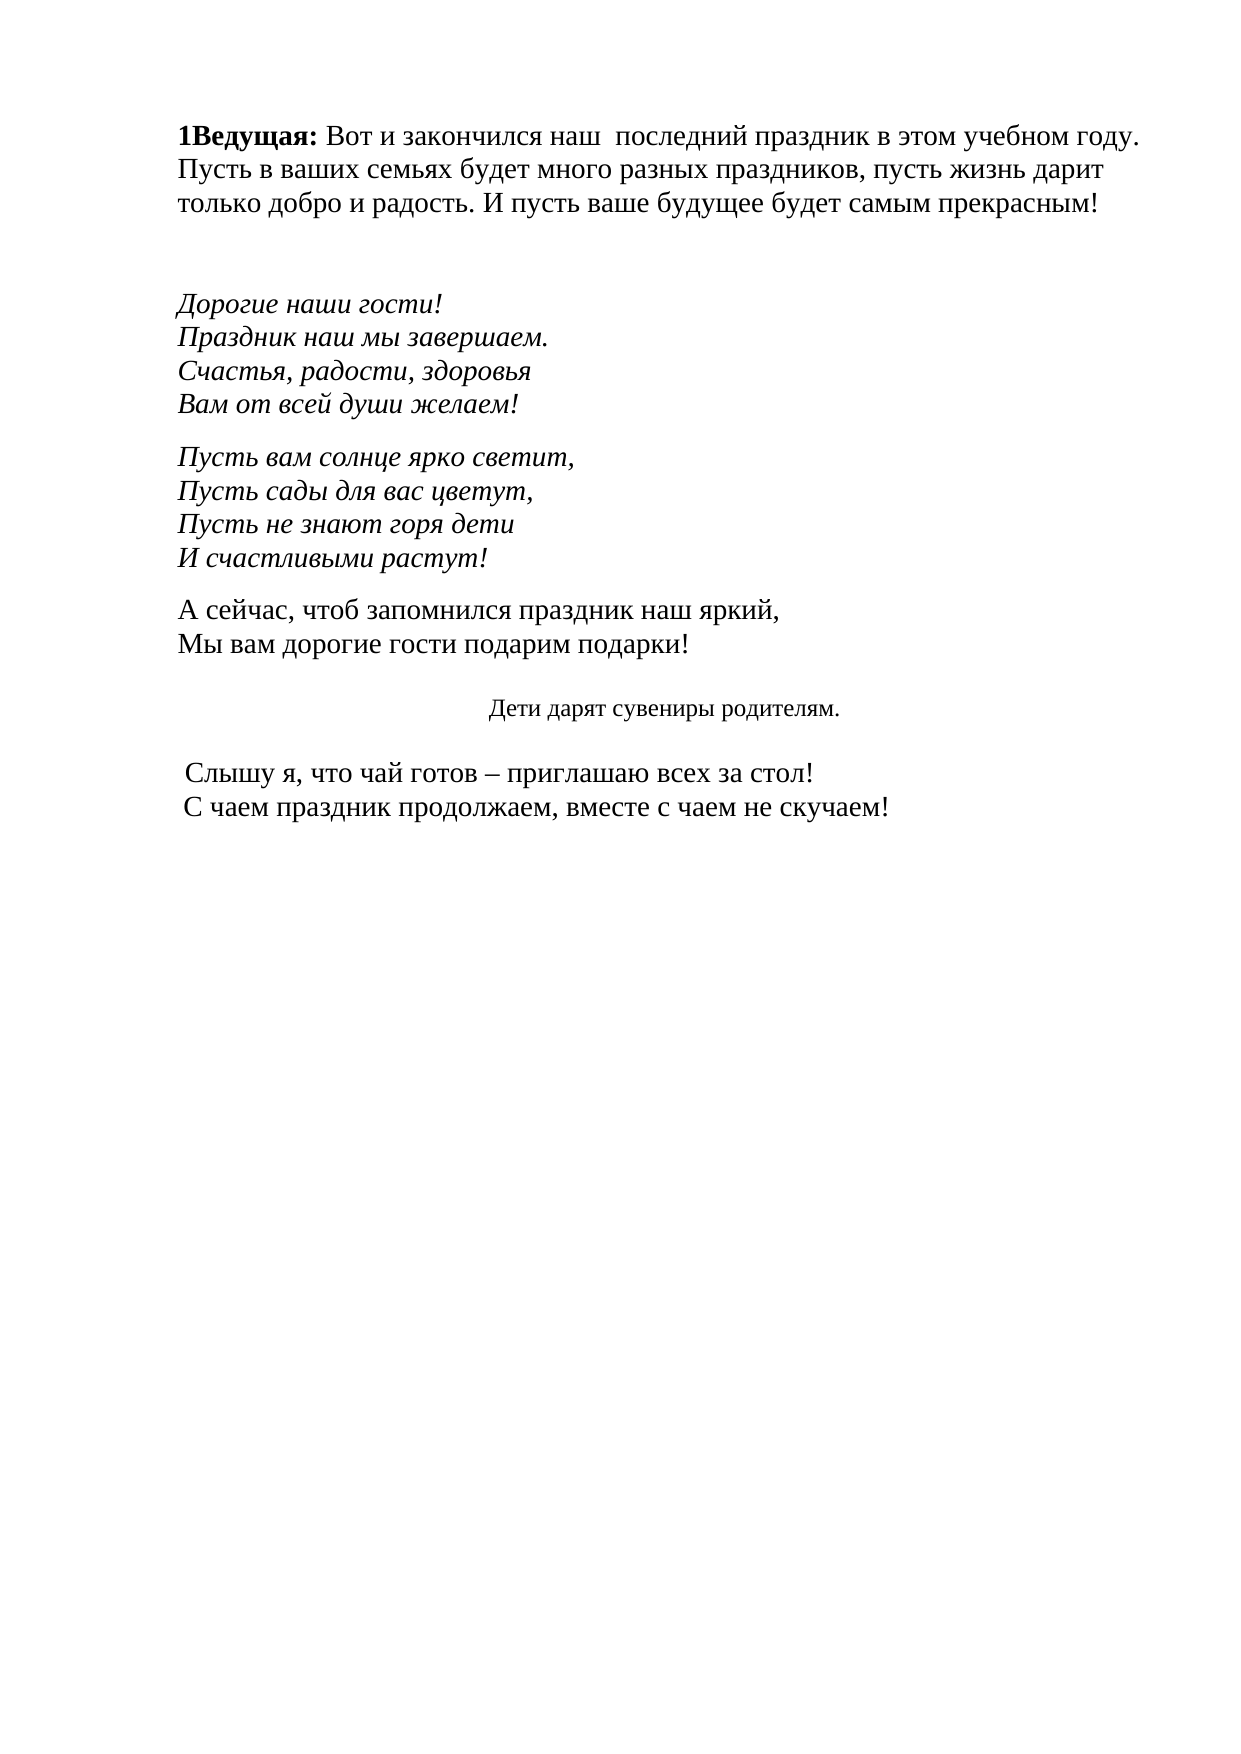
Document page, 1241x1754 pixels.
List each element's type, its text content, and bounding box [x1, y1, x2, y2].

text Пусть не знают горя дети [177, 506, 1152, 540]
text И счастливыми растут! [177, 540, 1152, 573]
text Вам от всей души желаем! [177, 386, 1152, 420]
text Пусть сады для вас цветут, [177, 473, 1152, 506]
text Слышу я, что чай готов – приглашаю всех за стол! [177, 755, 1152, 789]
text Праздник наш мы завершаем. [177, 319, 1152, 353]
text Мы вам дорогие гости подарим подарки! [177, 626, 1152, 659]
text Пусть вам солнце ярко светит, [177, 439, 1152, 473]
text 1Ведущая: Вот и закончился наш последний праздник в этом учебном году. Пусть в ваших семьях будет много разных праздников, пусть жизнь дарит только добро и радость. И пусть ваше будущее будет самым прекрасным! [177, 118, 1152, 219]
text Дорогие наши гости! [177, 286, 1152, 319]
text Счастья, радости, здоровья [177, 353, 1152, 386]
text А сейчас, чтоб запомнился праздник наш яркий, [177, 592, 1152, 626]
text Дети дарят сувениры родителям. [177, 693, 1152, 722]
text С чаем праздник продолжаем, вместе с чаем не скучаем! [59, 789, 1152, 822]
